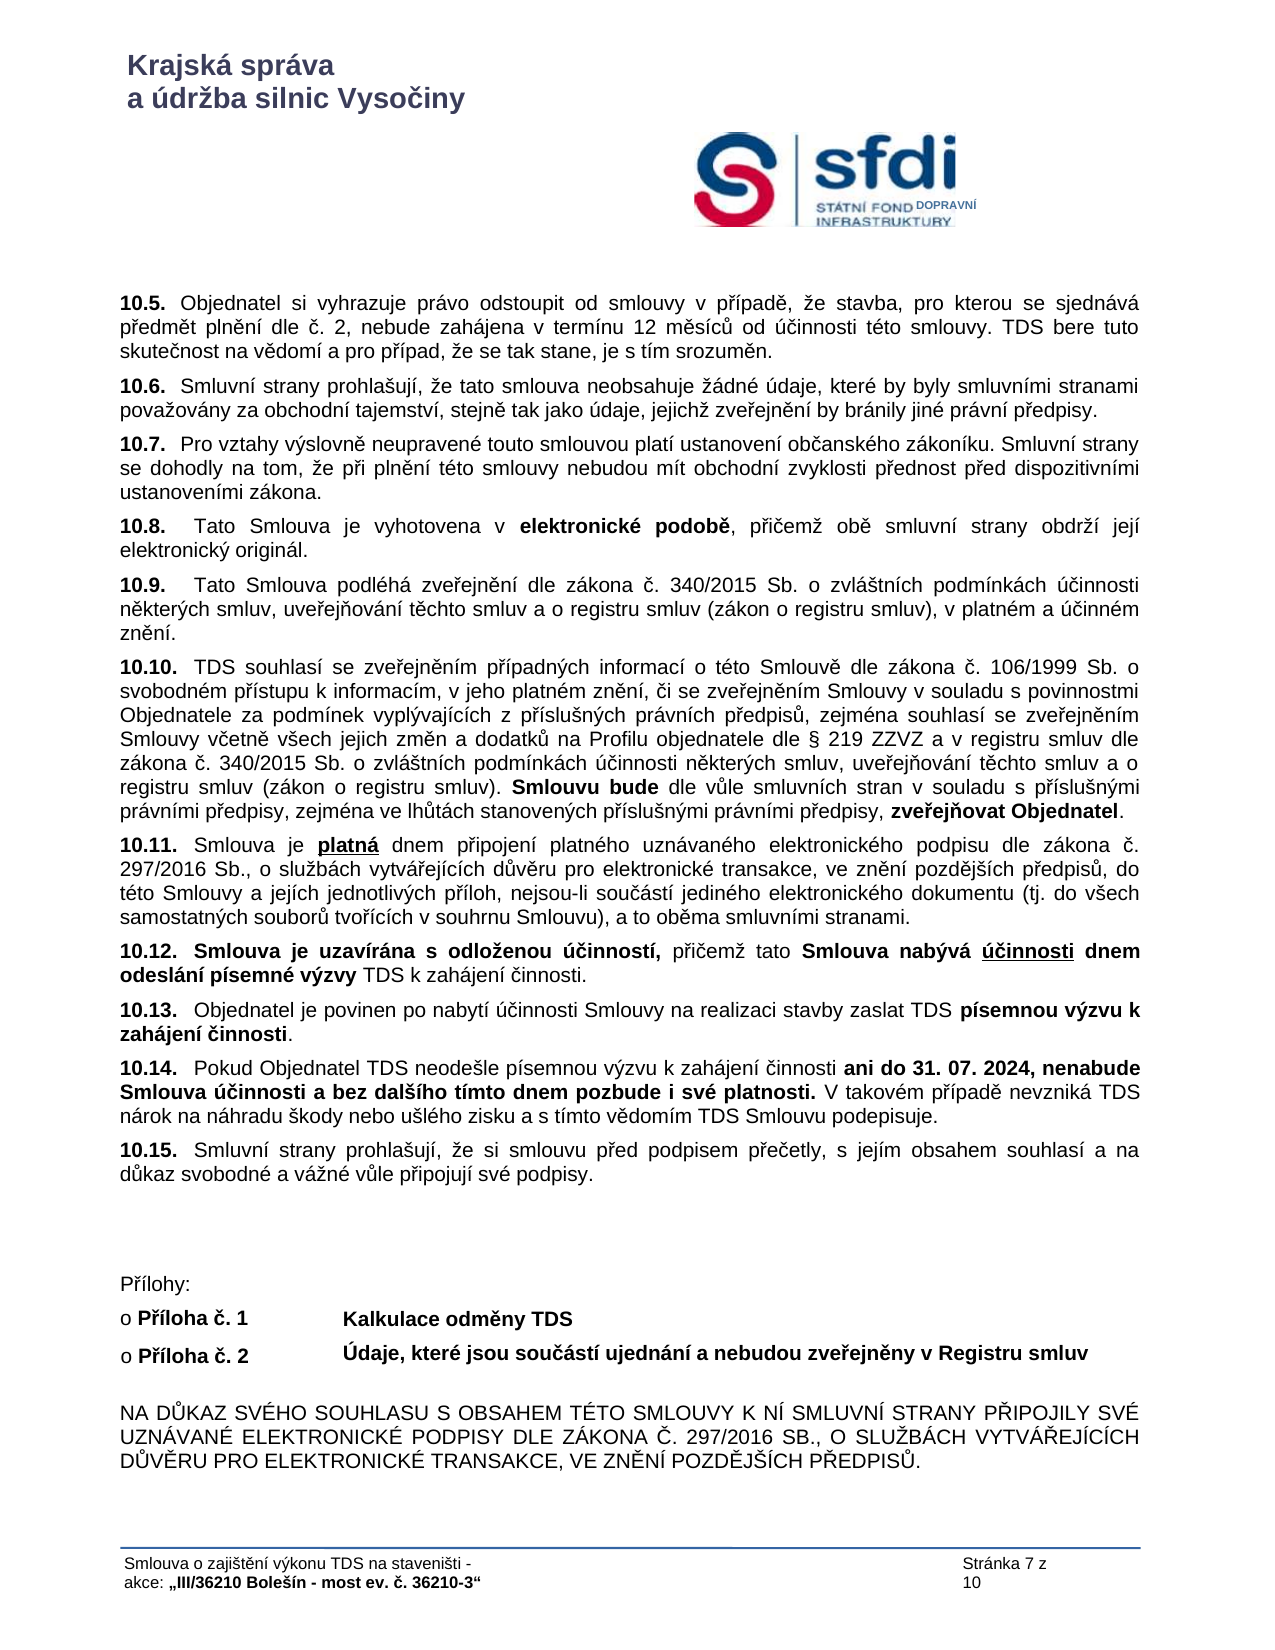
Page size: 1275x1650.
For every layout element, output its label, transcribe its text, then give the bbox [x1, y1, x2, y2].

list TDS souhlasí se zveřejněním případných informací o této Smlouvě dle zákona č. 106/1999 Sb. o svobodném přístupu k informacím, v jeho platném znění, či se zveřejněním Smlouvy v souladu s povinnostmi Objednatele za podmínek vyplývajících z příslušných právních předpisů, zejména souhlasí se zveřejněním Smlouvy včetně všech jejich změn a dodatků na Profilu objednatele dle § 219 ZZVZ a v registru smluv dle zákona č. 340/2015 Sb. o zvláštních podmínkách účinnosti některých smluv, uveřejňování těchto smluv a o registru smluv (zákon o registru smluv). Smlouvu bude dle vůle smluvních stran v souladu s příslušnými právními předpisy, zejména ve lhůtách stanovených příslušnými právními předpisy, zveřejňovat Objednatel. [119, 655, 1141, 822]
picture [694, 132, 956, 227]
list Objednatel si vyhrazuje právo odstoupit od smlouvy v případě, že stavba, pro kterou se sjednává předmět plnění dle č. 2, nebude zahájena v termínu 12 měsíců od účinnosti této smlouvy. TDS bere tuto skutečnost na vědomí a pro případ, že se tak stane, je s tím srozuměn. [119, 291, 1141, 363]
list Smluvní strany prohlašují, že si smlouvu před podpisem přečetly, s jejím obsahem souhlasí a na důkaz svobodné a vážné vůle připojují své podpisy. [119, 1138, 1141, 1186]
list Smlouva je platná dnem připojení platného uznávaného elektronického podpisu dle zákona č. 297/2016 Sb., o službách vytvářejících důvěru pro elektronické transakce, ve znění pozdějších předpisů, do této Smlouvy a jejích jednotlivých příloh, nejsou-li součástí jediného elektronického dokumentu (tj. do všech samostatných souborů tvořících v souhrnu Smlouvu), a to oběma smluvními stranami. [119, 833, 1141, 929]
list Objednatel je povinen po nabytí účinnosti Smlouvy na realizaci stavby zaslat TDS písemnou výzvu k zahájení činnosti. [119, 997, 1141, 1045]
text Údaje, které jsou součástí ujednání a nebudou zveřejněny v Registru smluv [119, 1341, 1141, 1365]
text Kalkulace odměny TDS [119, 1307, 1141, 1331]
list Smlouva je uzavírána s odloženou účinností, přičemž tato Smlouva nabývá účinnosti dnem odeslání písemné výzvy TDS k zahájení činnosti. [119, 939, 1141, 987]
text NA DŮKAZ SVÉHO SOUHLASU S OBSAHEM TÉTO SMLOUVY K NÍ SMLUVNÍ STRANY PŘIPOJILY SVÉ UZNÁVANÉ ELEKTRONICKÉ PODPISY DLE ZÁKONA Č. 297/2016 SB., O SLUŽBÁCH VYTVÁŘEJÍCÍCH DŮVĚRU PRO ELEKTRONICKÉ TRANSAKCE, VE ZNĚNÍ POZDĚJŠÍCH PŘEDPISŮ. [119, 1401, 1141, 1472]
list Tato Smlouva podléhá zveřejnění dle zákona č. 340/2015 Sb. o zvláštních podmínkách účinnosti některých smluv, uveřejňování těchto smluv a o registru smluv (zákon o registru smluv), v platném a účinném znění. [119, 572, 1141, 644]
list Pokud Objednatel TDS neodešle písemnou výzvu k zahájení činnosti ani do 31. 07. 2024, nenabude Smlouva účinnosti a bez dalšího tímto dnem pozbude i své platnosti. V takovém případě nevzniká TDS nárok na náhradu škody nebo ušlého zisku a s tímto vědomím TDS Smlouvu podepisuje. [119, 1056, 1141, 1128]
list Tato Smlouva je vyhotovena v elektronické podobě, přičemž obě smluvní strany obdrží její elektronický originál. [119, 514, 1141, 562]
list Smluvní strany prohlašují, že tato smlouva neobsahuje žádné údaje, které by byly smluvními stranami považovány za obchodní tajemství, stejně tak jako údaje, jejichž zveřejnění by bránily jiné právní předpisy. [119, 373, 1141, 421]
list Pro vztahy výslovně neupravené touto smlouvou platí ustanovení občanského zákoníku. Smluvní strany se dohodly na tom, že při plnění této smlouvy nebudou mít obchodní zvyklosti přednost před dispozitivními ustanoveními zákona. [119, 432, 1141, 504]
